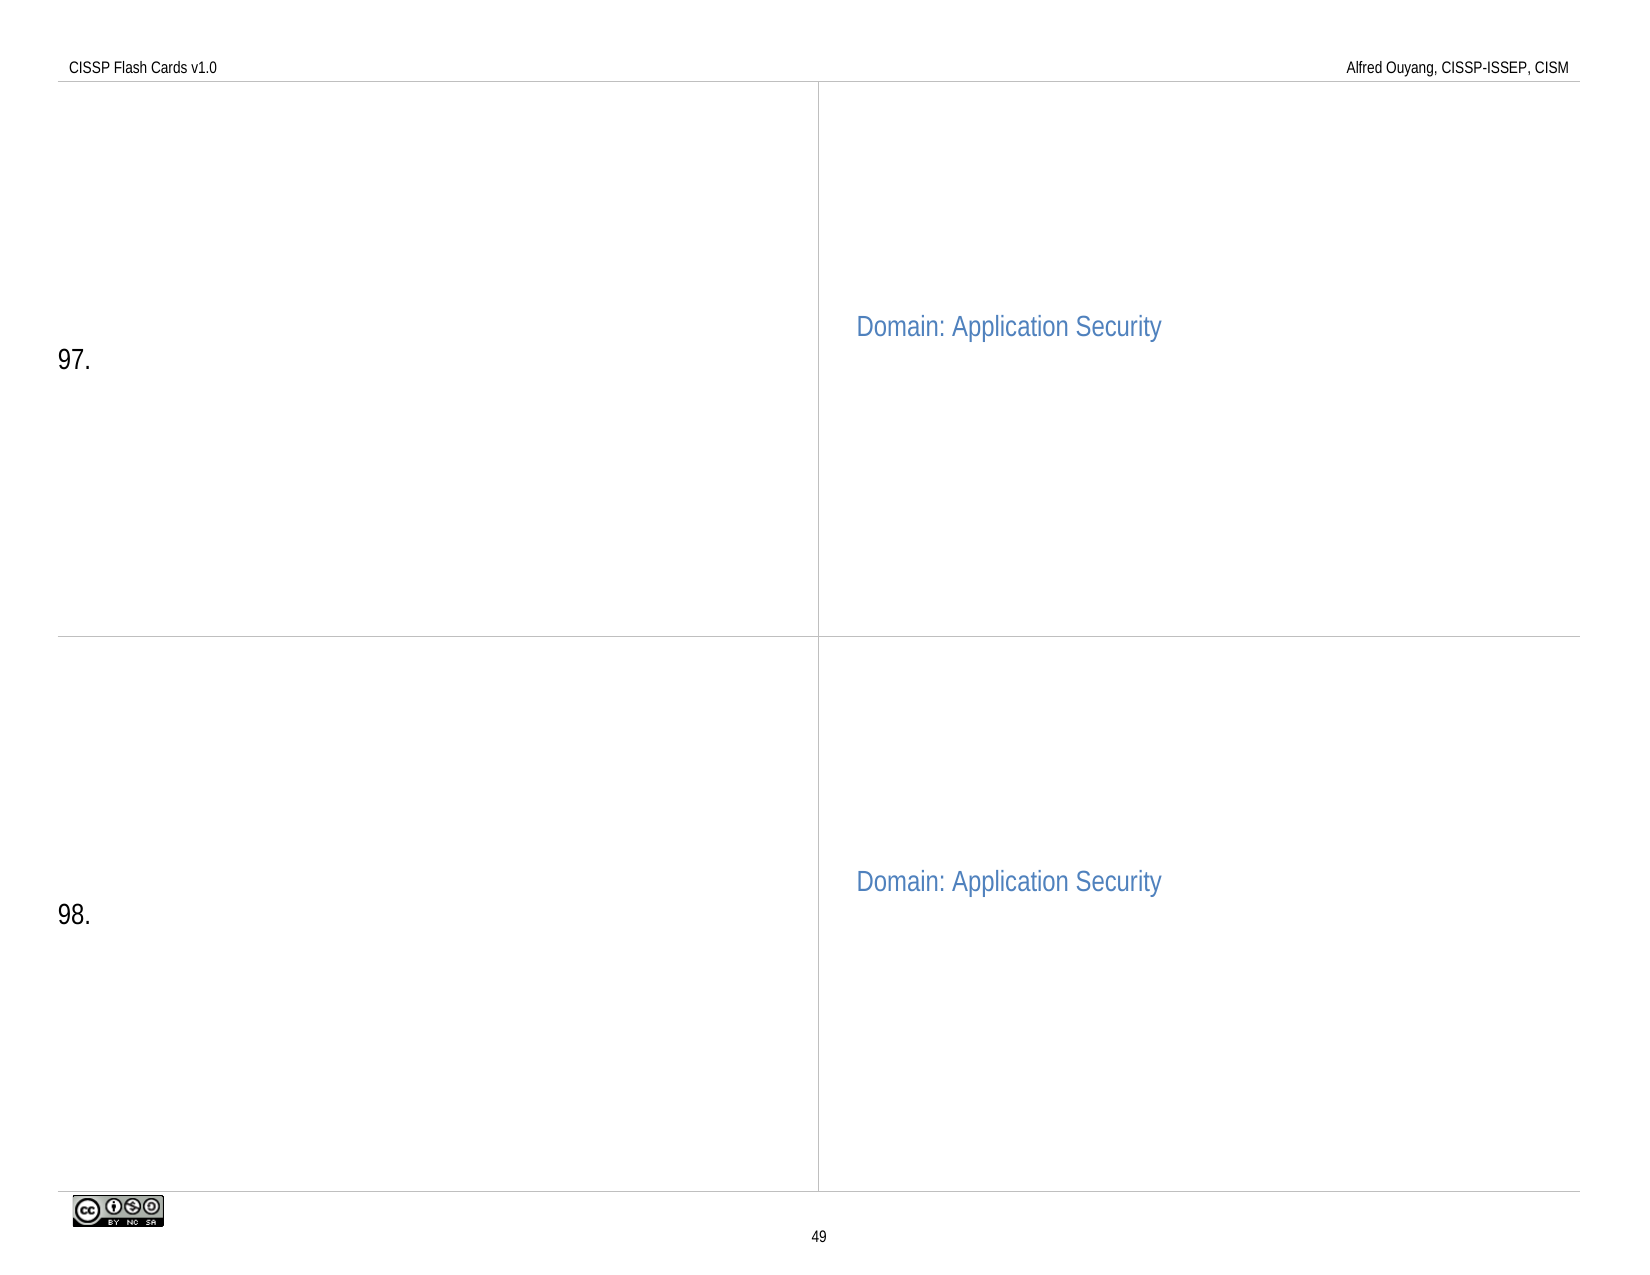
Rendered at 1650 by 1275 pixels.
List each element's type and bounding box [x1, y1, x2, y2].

table_cell [58, 82, 818, 636]
table_cell [819, 82, 1580, 636]
picture [72, 1195, 164, 1227]
table_cell [819, 637, 1580, 1191]
table_cell [58, 637, 818, 1191]
